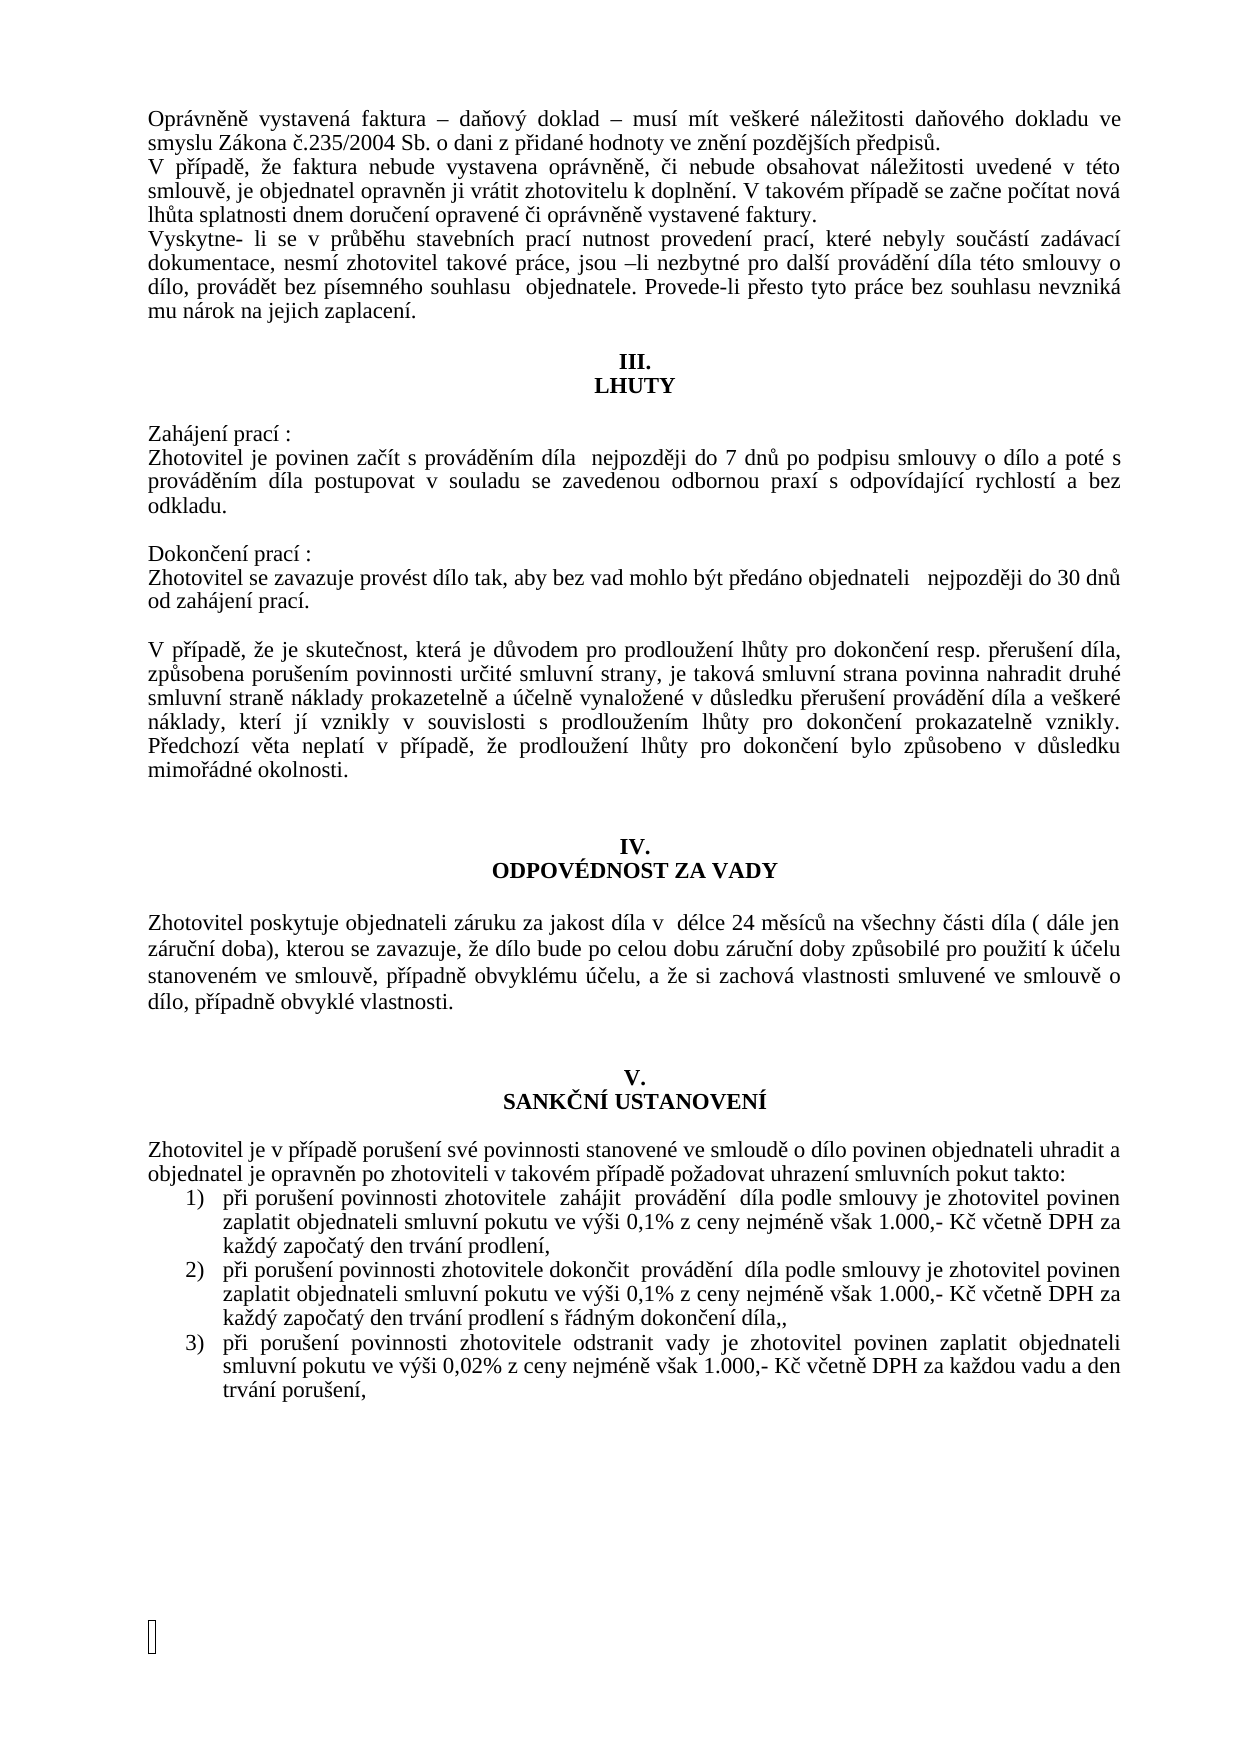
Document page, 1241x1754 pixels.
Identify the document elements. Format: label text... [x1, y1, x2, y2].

text V. [148, 1067, 1122, 1091]
text LHUTY [148, 374, 1122, 398]
text Oprávněně vystavená faktura – daňový doklad – musí mít veškeré náležitosti daňového dokladu ve smyslu Zákona č.235/2004 Sb. o dani z přidané hodnoty ve znění pozdějších předpisů. [148, 107, 1122, 156]
text Zhotovitel poskytuje objednateli záruku za jakost díla v délce 24 měsíců na všechny části díla ( dále jen záruční doba), kterou se zavazuje, že dílo bude po celou dobu záruční doby způsobilé pro použití k účelu stanoveném ve smlouvě, případně obvyklému účelu, a že si zachová vlastnosti smluvené ve smlouvě o dílo, případně obvyklé vlastnosti. [148, 909, 1122, 1014]
text IV. [148, 835, 1122, 859]
list při porušení povinnosti zhotovitele zahájit provádění díla podle smlouvy je zhotovitel povinen zaplatit objednateli smluvní pokutu ve výši 0,1% z ceny nejméně však 1.000,- Kč včetně DPH za každý započatý den trvání prodlení, [185, 1187, 1122, 1259]
text Zhotovitel je v případě porušení své povinnosti stanovené ve smloudě o dílo povinen objednateli uhradit a objednatel je opravněn po zhotoviteli v takovém případě požadovat uhrazení smluvních pokut takto: [148, 1138, 1122, 1187]
text Zahájení prací : [148, 422, 1122, 446]
text V případě, že faktura nebude vystavena oprávněně, či nebude obsahovat náležitosti uvedené v této smlouvě, je objednatel opravněn ji vrátit zhotovitelu k doplnění. V takovém případě se začne počítat nová lhůta splatnosti dnem doručení opravené či oprávněně vystavené faktury. [148, 156, 1122, 228]
text SANKČNÍ USTANOVENÍ [148, 1091, 1122, 1114]
list při porušení povinnosti zhotovitele dokončit provádění díla podle smlouvy je zhotovitel povinen zaplatit objednateli smluvní pokutu ve výši 0,1% z ceny nejméně však 1.000,- Kč včetně DPH za každý započatý den trvání prodlení s řádným dokončení díla,, [185, 1259, 1122, 1331]
text Dokončení prací : [148, 542, 1122, 566]
text III. [148, 350, 1122, 374]
text Zhotovitel je povinen začít s prováděním díla nejpozději do 7 dnů po podpisu smlouvy o dílo a poté s prováděním díla postupovat v souladu se zavedenou odbornou praxí s odpovídající rychlostí a bez odkladu. [148, 446, 1122, 518]
list při porušení povinnosti zhotovitele odstranit vady je zhotovitel povinen zaplatit objednateli smluvní pokutu ve výši 0,02% z ceny nejméně však 1.000,- Kč včetně DPH za každou vadu a den trvání porušení, [185, 1331, 1122, 1403]
text ODPOVÉDNOST ZA VADY [148, 859, 1122, 883]
text V případě, že je skutečnost, která je důvodem pro prodloužení lhůty pro dokončení resp. přerušení díla, způsobena porušením povinnosti určité smluvní strany, je taková smluvní strana povinna nahradit druhé smluvní straně náklady prokazetelně a účelně vynaložené v důsledku přerušení provádění díla a veškeré náklady, kterí jí vznikly v souvislosti s prodloužením lhůty pro dokončení prokazatelně vznikly. Předchozí věta neplatí v případě, že prodloužení lhůty pro dokončení bylo způsobeno v důsledku mimořádné okolnosti. [148, 638, 1122, 782]
text Vyskytne- li se v průběhu stavebních prací nutnost provedení prací, které nebyly součástí zadávací dokumentace, nesmí zhotovitel takové práce, jsou –li nezbytné pro další provádění díla této smlouvy o dílo, provádět bez písemného souhlasu objednatele. Provede-li přesto tyto práce bez souhlasu nevzniká mu nárok na jejich zaplacení. [148, 228, 1122, 324]
text Zhotovitel se zavazuje provést dílo tak, aby bez vad mohlo být předáno objednateli nejpozději do 30 dnů od zahájení prací. [148, 566, 1122, 614]
